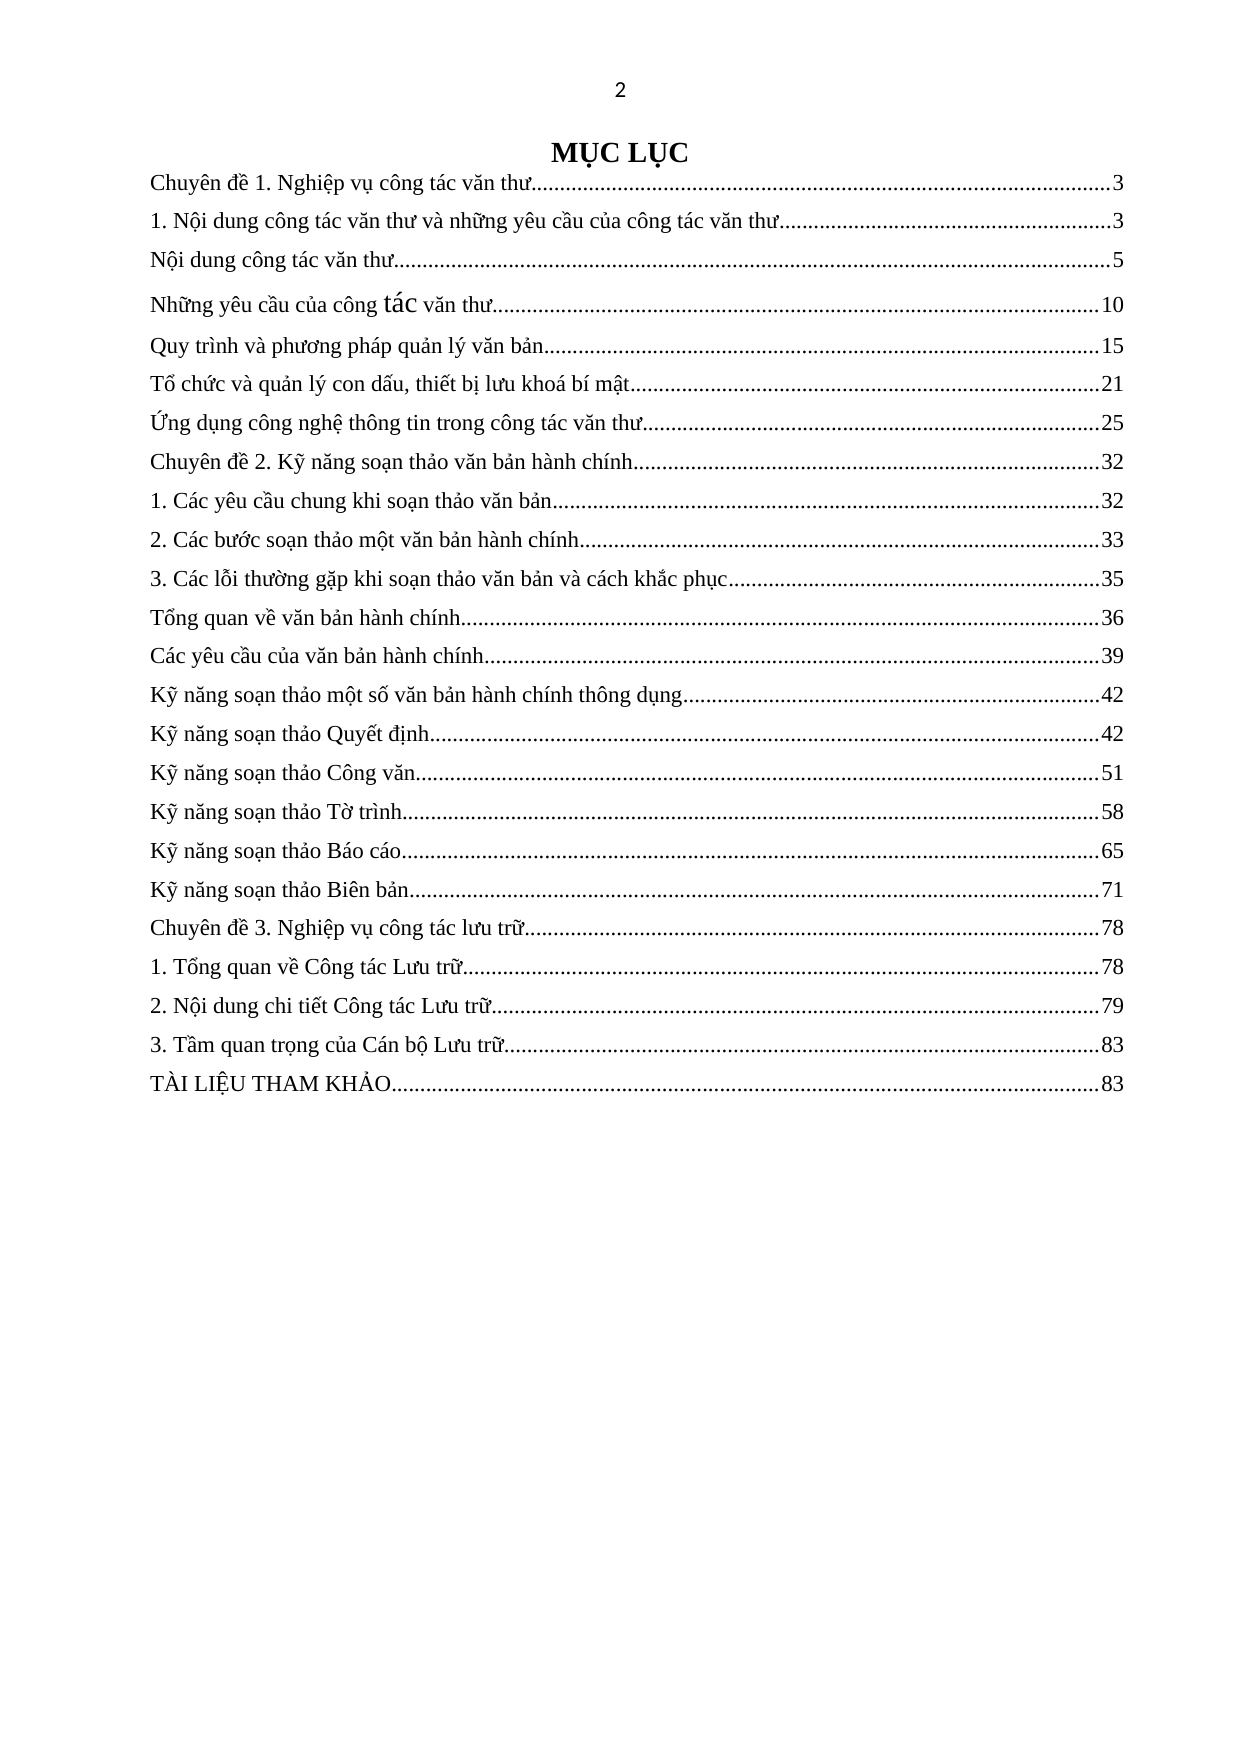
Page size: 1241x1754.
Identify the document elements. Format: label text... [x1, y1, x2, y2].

text TÀI LIỆU THAM KHẢO 83 [150, 1070, 1090, 1096]
text 1. Tổng quan về Công tác Lưu trữ 78 [150, 953, 1090, 980]
text Kỹ năng soạn thảo một số văn bản hành chính thông dụng 42 [150, 681, 1090, 708]
text Kỹ năng soạn thảo Quyết định 42 [150, 720, 1090, 747]
text Kỹ năng soạn thảo Tờ trình 58 [150, 798, 1090, 824]
text 1. Nội dung công tác văn thư và những yêu cầu của công tác văn thư 3 [150, 207, 1090, 234]
text 1. Các yêu cầu chung khi soạn thảo văn bản 32 [150, 487, 1090, 513]
text Chuyên đề 3. Nghiệp vụ công tác lưu trữ 78 [150, 914, 1090, 941]
text 3. Tầm quan trọng của Cán bộ Lưu trữ 83 [150, 1031, 1090, 1057]
text 2. Nội dung chi tiết Công tác Lưu trữ 79 [150, 992, 1090, 1018]
text Ứng dụng công nghệ thông tin trong công tác văn thư 25 [150, 409, 1090, 436]
text MỤC LỤC [150, 135, 1090, 168]
text 2. Các bước soạn thảo một văn bản hành chính 33 [150, 526, 1090, 552]
text Chuyên đề 1. Nghiệp vụ công tác văn thư 3 [150, 168, 1090, 195]
text Tổ chức và quản lý con dấu, thiết bị lưu khoá bí mật 21 [150, 371, 1090, 397]
text Nội dung công tác văn thư 5 [150, 246, 1090, 273]
text Tổng quan về văn bản hành chính 36 [150, 604, 1090, 630]
text Các yêu cầu của văn bản hành chính 39 [150, 642, 1090, 669]
text 3. Các lỗi thường gặp khi soạn thảo văn bản và cách khắc phục 35 [150, 565, 1090, 591]
text Kỹ năng soạn thảo Báo cáo 65 [150, 837, 1090, 863]
text Kỹ năng soạn thảo Công văn 51 [150, 759, 1090, 785]
text Chuyên đề 2. Kỹ năng soạn thảo văn bản hành chính 32 [150, 448, 1090, 474]
text Những yêu cầu của công tác văn thư 10 [150, 285, 1090, 319]
text Quy trình và phương pháp quản lý văn bản 15 [150, 332, 1090, 358]
text Kỹ năng soạn thảo Biên bản 71 [150, 876, 1090, 902]
